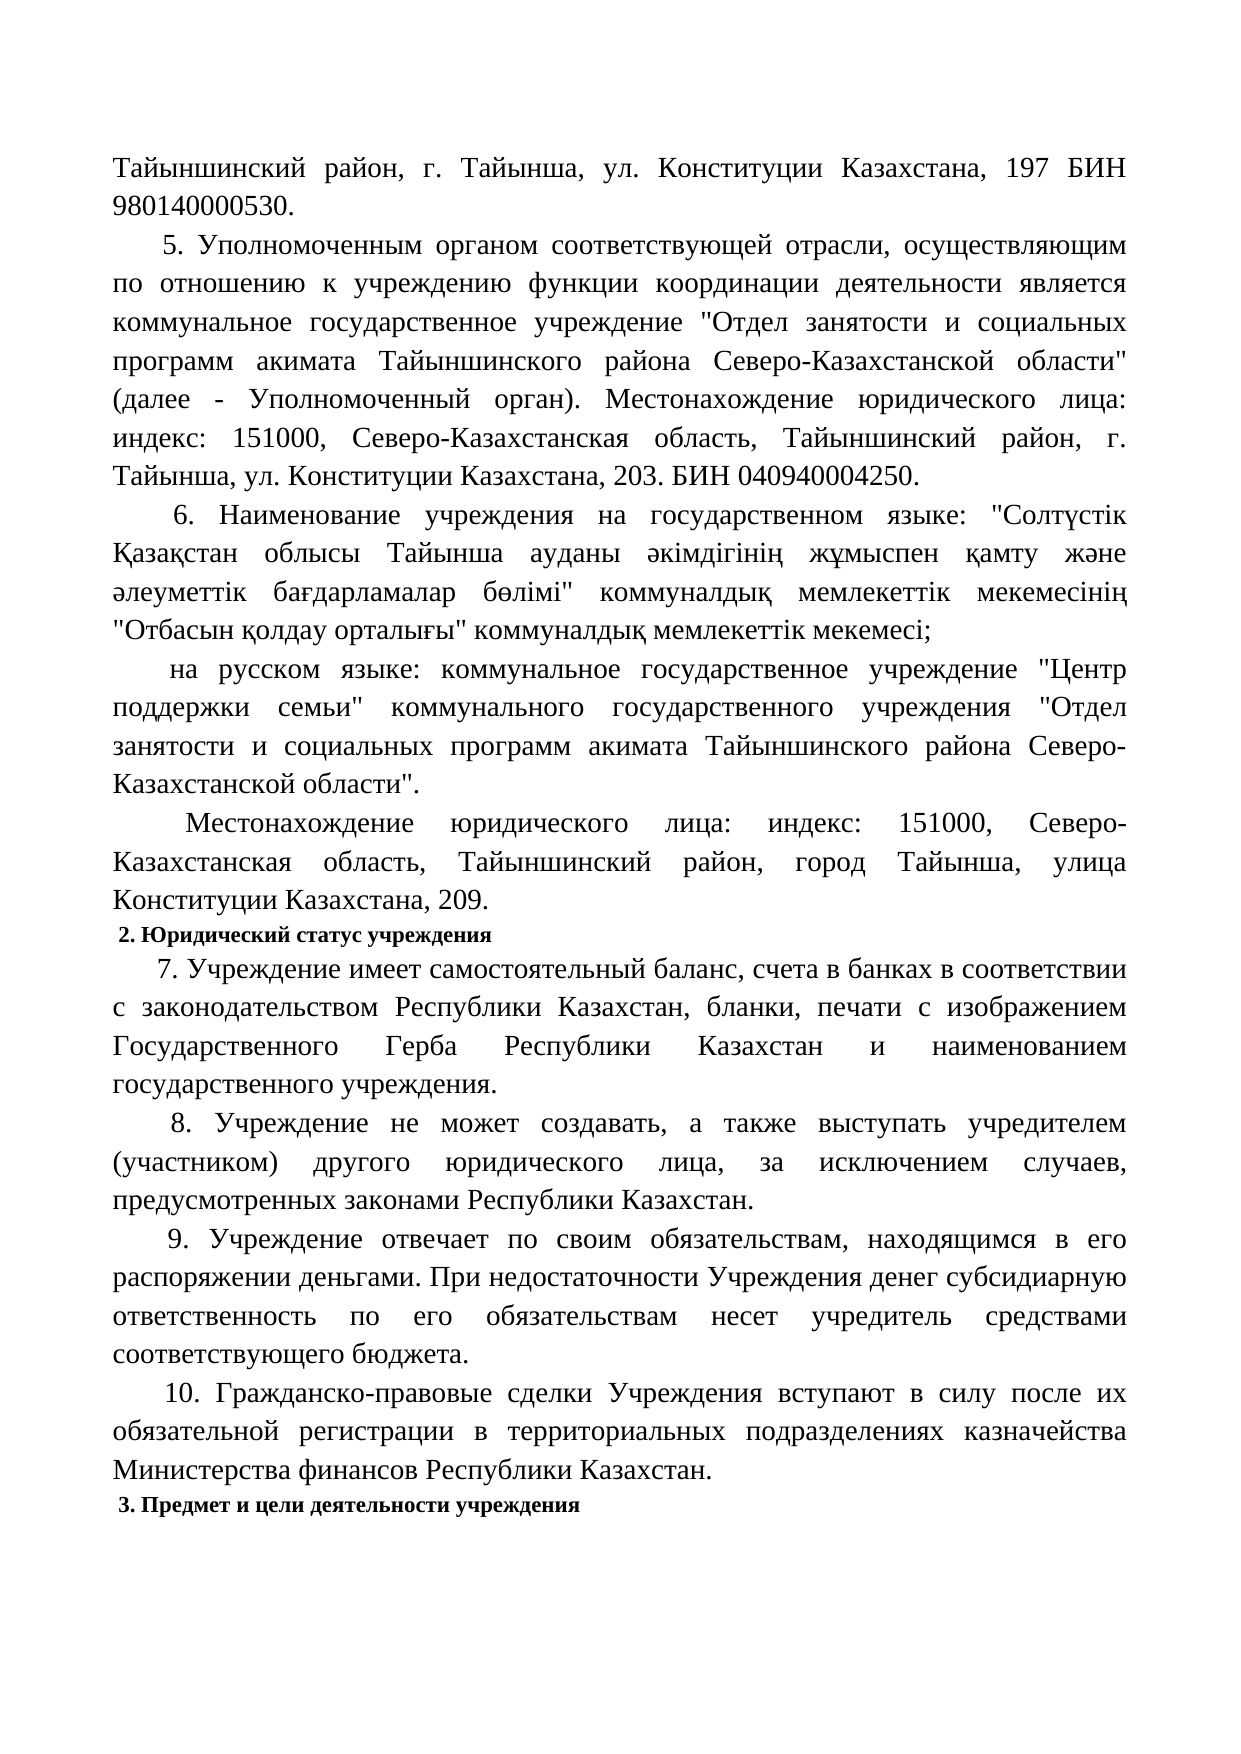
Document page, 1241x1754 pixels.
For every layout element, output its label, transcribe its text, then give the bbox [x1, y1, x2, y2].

text на русском языке: коммунальное государственное учреждение "Центр поддержки семьи" коммунального государственного учреждения "Отдел занятости и социальных программ акимата Тайыншинского района Северо-Казахстанской области". [112, 651, 1128, 800]
text 8. Учреждение не может создавать, а также выступать учредителем (участником) другого юридического лица, за исключением случаев, предусмотренных законами Республики Казахстан. [112, 1105, 1128, 1216]
text 9. Учреждение отвечает по своим обязательствам, находящимся в его распоряжении деньгами. При недостаточности Учреждения денег субсидиарную ответственность по его обязательствам несет учредитель средствами соответствующего бюджета. [112, 1221, 1128, 1370]
text 2. Юридический статус учреждения [112, 921, 1128, 947]
text 5. Уполномоченным органом соответствующей отрасли, осуществляющим по отношению к учреждению функции координации деятельности является коммунальное государственное учреждение "Отдел занятости и социальных программ акимата Тайыншинского района Северо-Казахстанской области" (далее - Уполномоченный орган). Местонахождение юридического лица: индекс: 151000, Северо-Казахстанская область, Тайыншинский район, г. Тайынша, ул. Конституции Казахстана, 203. БИН 040940004250. [112, 227, 1128, 492]
text 3. Предмет и цели деятельности учреждения [112, 1491, 1128, 1517]
text 10. Гражданско-правовые сделки Учреждения вступают в силу после их обязательной регистрации в территориальных подразделениях казначейства Министерства финансов Республики Казахстан. [112, 1375, 1128, 1486]
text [112, 150, 1128, 222]
text Местонахождение юридического лица: индекс: 151000, Северо-Казахстанская область, Тайыншинский район, город Тайынша, улица Конституции Казахстана, 209. [112, 805, 1128, 916]
text 7. Учреждение имеет самостоятельный баланс, счета в банках в соответствии с законодательством Республики Казахстан, бланки, печати с изображением Государственного Герба Республики Казахстан и наименованием государственного учреждения. [112, 951, 1128, 1100]
text 6. Наименование учреждения на государственном языке: "Солтүстік Қазақстан облысы Тайынша ауданы әкімдігінің жұмыспен қамту және әлеуметтік бағдарламалар бөлімі" коммуналдық мемлекеттік мекемесінің "Отбасын қолдау орталығы" коммуналдық мемлекеттік мекемесі; [112, 497, 1128, 646]
